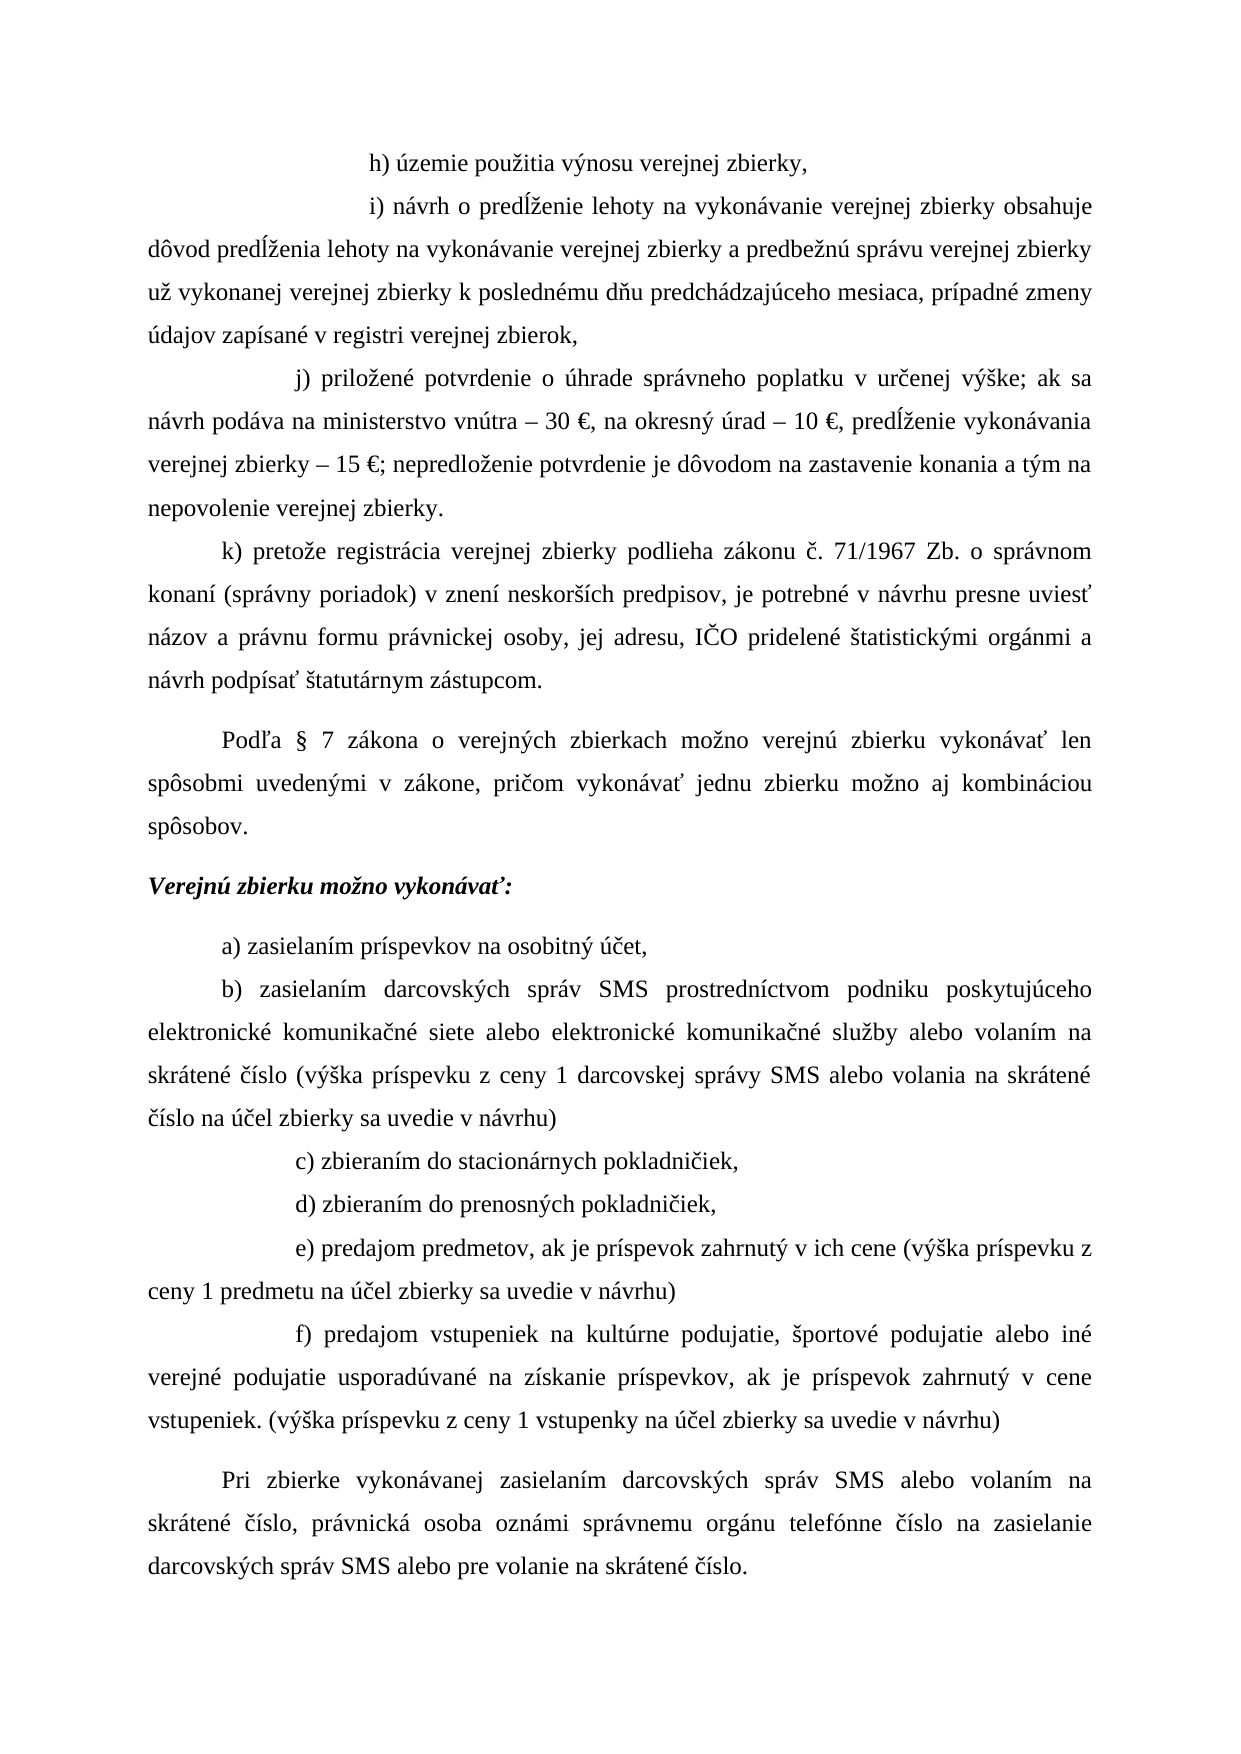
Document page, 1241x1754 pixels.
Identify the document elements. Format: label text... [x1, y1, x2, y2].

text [148, 148, 1093, 694]
text Podľa § 7 zákona o verejných zbierkach možno verejnú zbierku vykonávať len spôsobmi uvedenými v zákone, pričom vykonávať jednu zbierku možno aj kombináciou spôsobov. [148, 725, 1093, 840]
text a) zasielaním príspevkov na osobitný účet, b) zasielaním darcovských správ SMS prostredníctvom podniku poskytujúceho elektronické komunikačné siete alebo elektronické komunikačné služby alebo volaním na skrátené číslo (výška príspevku z ceny 1 darcovskej správy SMS alebo volania na skrátené číslo na účel zbierky sa uvedie v návrhu) c) zbieraním do stacionárnych pokladničiek, d) zbieraním do prenosných pokladničiek, e) predajom predmetov, ak je príspevok zahrnutý v ich cene (výška príspevku z ceny 1 predmetu na účel zbierky sa uvedie v návrhu) f) predajom vstupeniek na kultúrne podujatie, športové podujatie alebo iné verejné podujatie usporadúvané na získanie príspevkov, ak je príspevok zahrnutý v cene vstupeniek. (výška príspevku z ceny 1 vstupenky na účel zbierky sa uvedie v návrhu) [148, 931, 1093, 1434]
text Verejnú zbierku možno vykonávať: [148, 871, 1093, 900]
text Pri zbierke vykonávanej zasielaním darcovských správ SMS alebo volaním na skrátené číslo, právnická osoba oznámi správnemu orgánu telefónne číslo na zasielanie darcovských správ SMS alebo pre volanie na skrátené číslo. [148, 1465, 1093, 1580]
